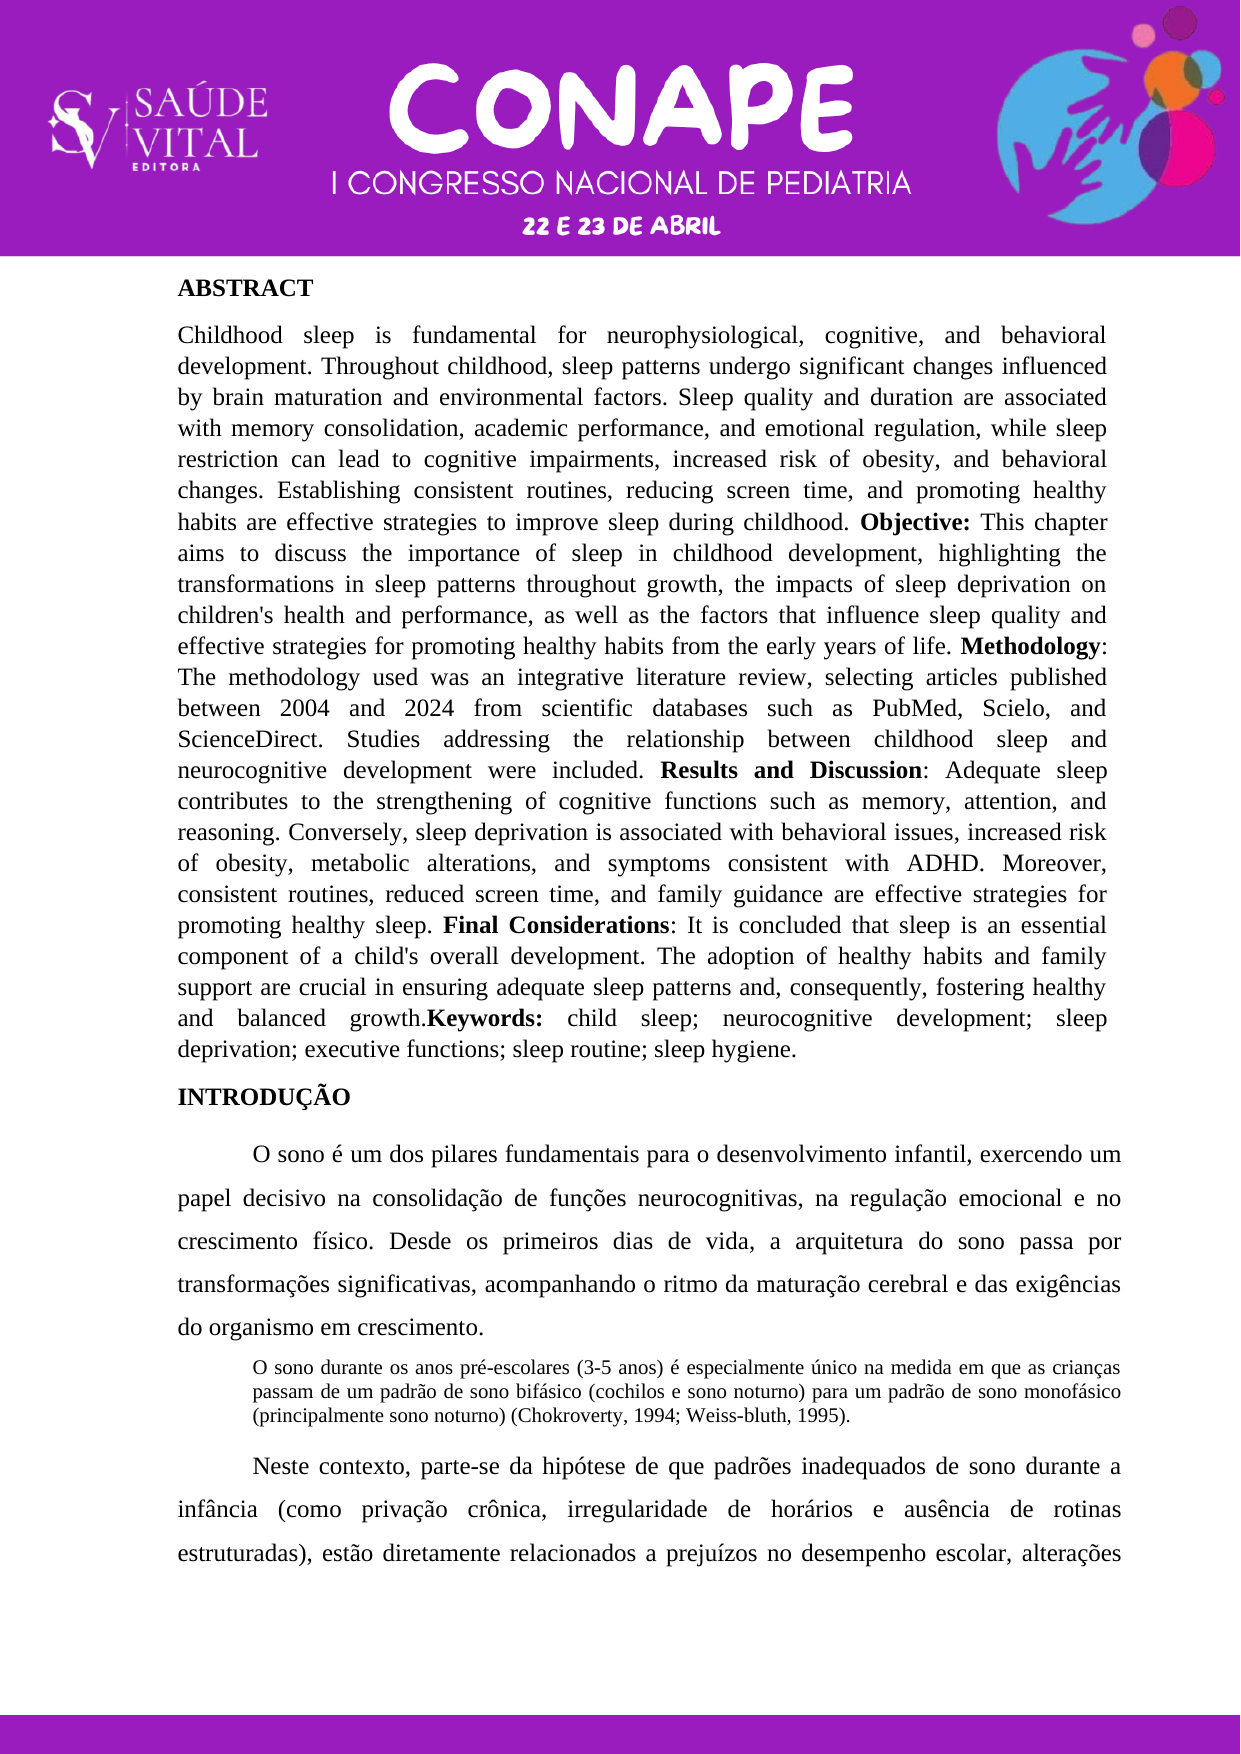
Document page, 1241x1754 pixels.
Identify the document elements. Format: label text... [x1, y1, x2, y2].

picture [0, 0, 1241, 1754]
text O sono é um dos pilares fundamentais para o desenvolvimento infantil, exercendo um papel decisivo na consolidação de funções neurocognitivas, na regulação emocional e no crescimento físico. Desde os primeiros dias de vida, a arquitetura do sono passa por transformações significativas, acompanhando o ritmo da maturação cerebral e das exigências do organismo em crescimento. [177, 1139, 1122, 1341]
text O sono durante os anos pré-escolares (3-5 anos) é especialmente único na medida em que as crianças passam de um padrão de sono bifásico (cochilos e sono noturno) para um padrão de sono monofásico (principalmente sono noturno) (Chokroverty, 1994; Weiss-bluth, 1995). [252, 1355, 1122, 1427]
text Childhood sleep is fundamental for neurophysiological, cognitive, and behavioral development. Throughout childhood, sleep patterns undergo significant changes influenced by brain maturation and environmental factors. Sleep quality and duration are associated with memory consolidation, academic performance, and emotional regulation, while sleep restriction can lead to cognitive impairments, increased risk of obesity, and behavioral changes. Establishing consistent routines, reducing screen time, and promoting healthy habits are effective strategies to improve sleep during childhood. Objective: This chapter aims to discuss the importance of sleep in childhood development, highlighting the transformations in sleep patterns throughout growth, the impacts of sleep deprivation on children's health and performance, as well as the factors that influence sleep quality and effective strategies for promoting healthy habits from the early years of life. Methodology: The methodology used was an integrative literature review, selecting articles published between 2004 and 2024 from scientific databases such as PubMed, Scielo, and ScienceDirect. Studies addressing the relationship between childhood sleep and neurocognitive development were included. Results and Discussion: Adequate sleep contributes to the strengthening of cognitive functions such as memory, attention, and reasoning. Conversely, sleep deprivation is associated with behavioral issues, increased risk of obesity, metabolic alterations, and symptoms consistent with ADHD. Moreover, consistent routines, reduced screen time, and family guidance are effective strategies for promoting healthy sleep. Final Considerations: It is concluded that sleep is an essential component of a child's overall development. The adoption of healthy habits and family support are crucial in ensuring adequate sleep patterns and, consequently, fostering healthy and balanced growth.Keywords: child sleep; neurocognitive development; sleep deprivation; executive functions; sleep routine; sleep hygiene. [177, 320, 1108, 1063]
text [177, 1451, 1122, 1566]
text ABSTRACT [177, 273, 1108, 301]
text INTRODUÇÃO [177, 1082, 1122, 1111]
